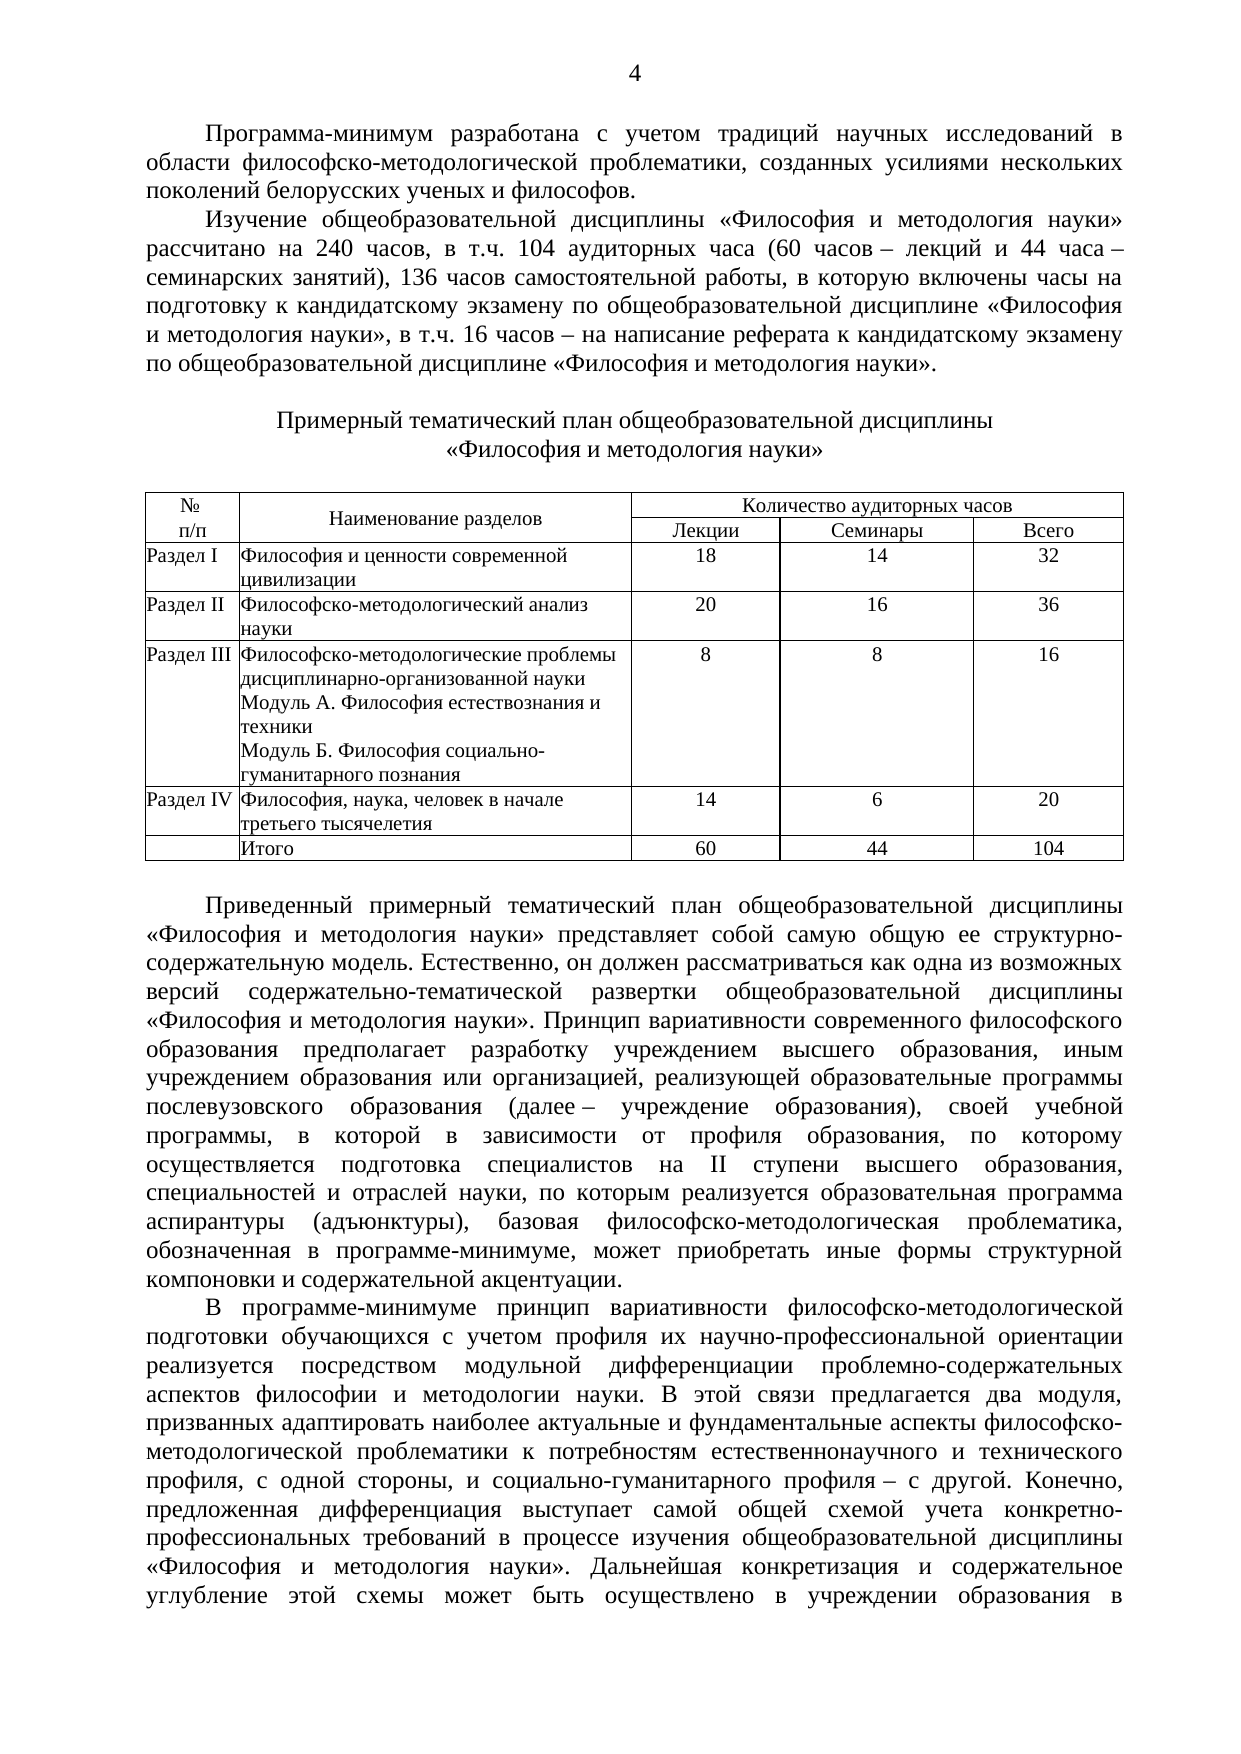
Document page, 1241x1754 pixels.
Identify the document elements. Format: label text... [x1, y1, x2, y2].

table_cell 8 [632, 641, 779, 786]
table_cell 20 [974, 787, 1123, 835]
table_cell 14 [632, 787, 779, 835]
table_header Наименование разделов [240, 493, 631, 542]
text Программа-минимум разработана с учетом традиций научных исследований в области философско-методологической проблематики, созданных усилиями нескольких поколений белорусских ученых и философов. [146, 118, 1123, 204]
table_cell 36 [974, 592, 1123, 640]
table_cell Раздел II [146, 592, 239, 640]
table_cell 16 [974, 641, 1123, 786]
table_header Количество аудиторных часов [632, 493, 1123, 517]
table_cell 104 [974, 836, 1123, 860]
table_cell [146, 836, 239, 860]
table_cell 18 [632, 543, 779, 591]
table_cell 60 [632, 836, 779, 860]
table_cell Итого [240, 836, 631, 860]
table_header № п/п [146, 493, 239, 542]
table_cell Семинары [781, 518, 973, 542]
table_cell Философия, наука, человек в начале третьего тысячелетия [240, 787, 631, 835]
table_cell 44 [781, 836, 973, 860]
table_cell Философско-методологический анализ науки [240, 592, 631, 640]
table_cell Раздел III [146, 641, 239, 786]
table_cell Раздел IV [146, 787, 239, 835]
text «Философия и методология науки» [146, 434, 1123, 463]
table_cell Лекции [632, 518, 779, 542]
table_cell Всего [974, 518, 1123, 542]
table_cell 16 [781, 592, 973, 640]
table_cell 32 [974, 543, 1123, 591]
table_cell Раздел I [146, 543, 239, 591]
text Изучение общеобразовательной дисциплины «Философия и методология науки» рассчитано на 240 часов, в т.ч. 104 аудиторных часа (60 часов – лекций и 44 часа – семинарских занятий), 136 часов самостоятельной работы, в которую включены часы на подготовку к кандидатскому экзамену по общеобразовательной дисциплине «Философия и методология науки», в т.ч. 16 часов – на написание реферата к кандидатскому экзамену по общеобразовательной дисциплине «Философия и методология науки». [146, 204, 1123, 377]
table_cell 8 [781, 641, 973, 786]
table_cell 20 [632, 592, 779, 640]
table_cell 6 [781, 787, 973, 835]
table_cell Философия и ценности современной цивилизации [240, 543, 631, 591]
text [146, 1292, 1123, 1609]
text Примерный тематический план общеобразовательной дисциплины [146, 406, 1123, 434]
table_cell Философско-методологические проблемы дисциплинарно-организованной науки Модуль А. Философия естествознания и техники Модуль Б. Философия социально-гуманитарного познания [240, 641, 631, 786]
text Приведенный примерный тематический план общеобразовательной дисциплины «Философия и методология науки» представляет собой самую общую ее структурно-содержательную модель. Естественно, он должен рассматриваться как одна из возможных версий содержательно-тематической развертки общеобразовательной дисциплины «Философия и методология науки». Принцип вариативности современного философского образования предполагает разработку учреждением высшего образования, иным учреждением образования или организацией, реализующей образовательные программы послевузовского образования (далее – учреждение образования), своей учебной программы, в которой в зависимости от профиля образования, по которому осуществляется подготовка специалистов на II ступени высшего образования, специальностей и отраслей науки, по которым реализуется образовательная программа аспирантуры (адъюнктуры), базовая философско-методологическая проблематика, обозначенная в программе-минимуме, может приобретать иные формы структурной компоновки и содержательной акцентуации. [146, 890, 1123, 1292]
table_cell 14 [781, 543, 973, 591]
